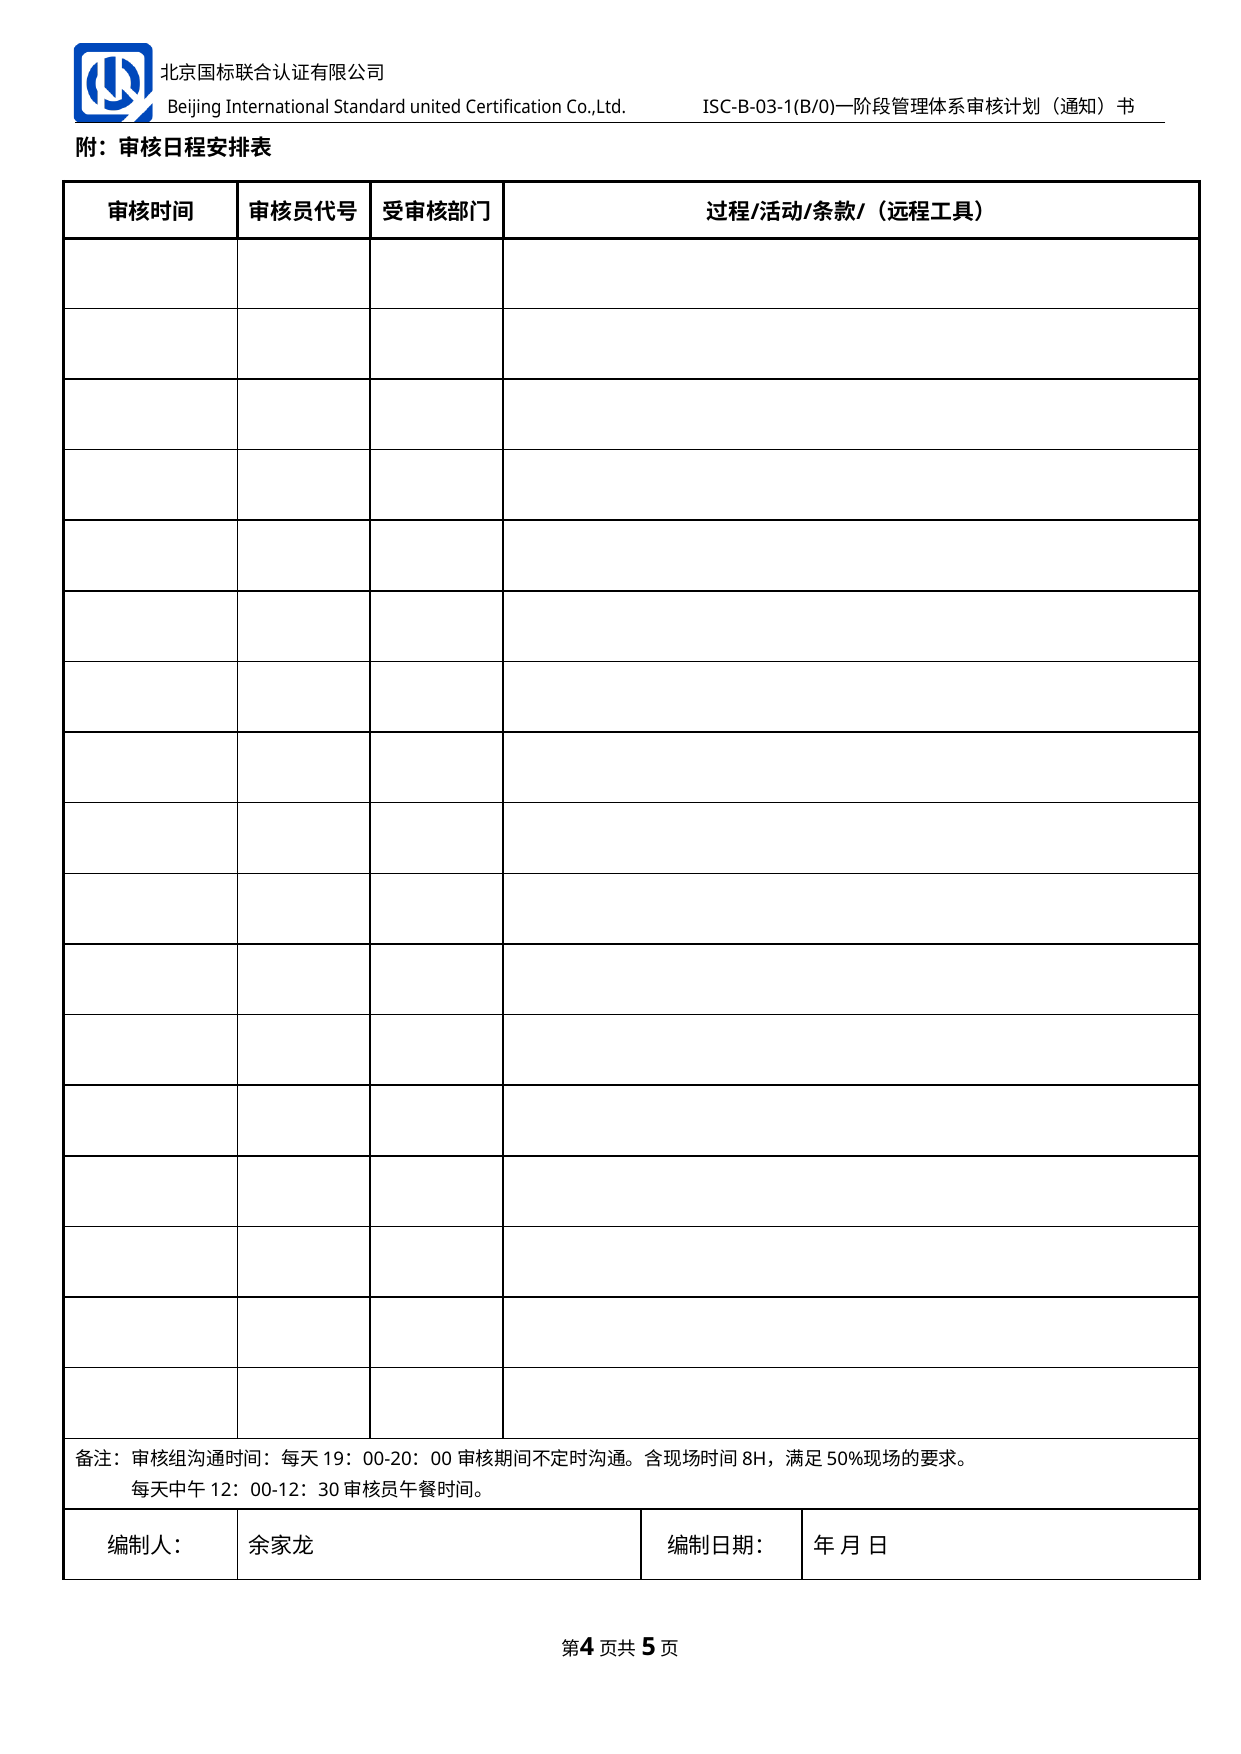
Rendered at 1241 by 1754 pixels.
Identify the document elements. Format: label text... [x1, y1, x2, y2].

table_cell [65, 945, 237, 1014]
table_cell [371, 1298, 502, 1367]
table_cell [371, 309, 502, 378]
table_cell [371, 803, 502, 872]
table_cell [238, 1015, 369, 1084]
table_cell [504, 380, 1198, 449]
table_cell [238, 240, 369, 307]
table_cell [371, 380, 502, 449]
table_cell [371, 874, 502, 943]
table_cell [504, 1157, 1198, 1226]
table_cell 编制人： [65, 1510, 237, 1579]
table_cell [65, 733, 237, 802]
table_cell [238, 874, 369, 943]
table_cell [65, 309, 237, 378]
table_cell [65, 1015, 237, 1084]
table_cell [504, 1086, 1198, 1155]
picture [73, 43, 153, 123]
table_cell [65, 1227, 237, 1296]
table_cell [238, 592, 369, 661]
table_cell [504, 521, 1198, 590]
table_cell [504, 309, 1198, 378]
table_cell [504, 1298, 1198, 1367]
table_cell [238, 1227, 369, 1296]
table_cell [65, 592, 237, 661]
table_cell [371, 450, 502, 519]
table_cell [238, 309, 369, 378]
table_cell 余家龙 [238, 1510, 640, 1579]
table_cell [65, 662, 237, 731]
table_cell [65, 380, 237, 449]
table_header 审核时间 [65, 183, 236, 237]
table_cell [371, 1227, 502, 1296]
table_cell 年 月 日 [803, 1510, 1198, 1579]
table_cell [65, 521, 237, 590]
table_cell [504, 733, 1198, 802]
table_cell [371, 733, 502, 802]
table_cell [238, 450, 369, 519]
table_cell [504, 803, 1198, 872]
table_cell [65, 1368, 237, 1437]
table_cell [371, 662, 502, 731]
table_cell [238, 521, 369, 590]
table_cell [65, 1157, 237, 1226]
table_cell [504, 874, 1198, 943]
table_cell [238, 662, 369, 731]
table_cell [65, 874, 237, 943]
table_header 过程/活动/条款/（远程工具） [505, 183, 1198, 237]
table_cell [238, 733, 369, 802]
table_cell [65, 803, 237, 872]
table_cell [504, 1015, 1198, 1084]
table_cell [504, 240, 1198, 307]
table_cell [371, 1086, 502, 1155]
table_cell [238, 380, 369, 449]
table_cell [504, 1227, 1198, 1296]
table_cell [504, 662, 1198, 731]
table_cell [238, 1368, 369, 1437]
table_cell [504, 1368, 1198, 1437]
table_cell [65, 240, 237, 307]
table_cell [371, 592, 502, 661]
text 附：审核日程安排表 [75, 129, 1165, 163]
table_cell [371, 240, 502, 307]
table_cell [238, 1298, 369, 1367]
table_cell [238, 1086, 369, 1155]
table_header 审核员代号 [239, 183, 369, 237]
table_cell 编制日期： [642, 1510, 801, 1579]
table_cell [238, 1157, 369, 1226]
table_cell [504, 945, 1198, 1014]
table_cell [504, 592, 1198, 661]
table_cell [238, 803, 369, 872]
table_cell [65, 450, 237, 519]
table_cell [371, 1157, 502, 1226]
table_cell [371, 945, 502, 1014]
table_cell [65, 1086, 237, 1155]
table_cell [371, 521, 502, 590]
table_cell 备注：审核组沟通时间：每天19：00-20：00 审核期间不定时沟通。含现场时间8H，满足50%现场的要求。 每天中午12：00-12：30审核员午餐时间。 [65, 1439, 1198, 1508]
table_cell [371, 1368, 502, 1437]
table_cell [65, 1298, 237, 1367]
table_cell [238, 945, 369, 1014]
table_cell [504, 450, 1198, 519]
table_header 受审核部门 [372, 183, 502, 237]
table_cell [371, 1015, 502, 1084]
